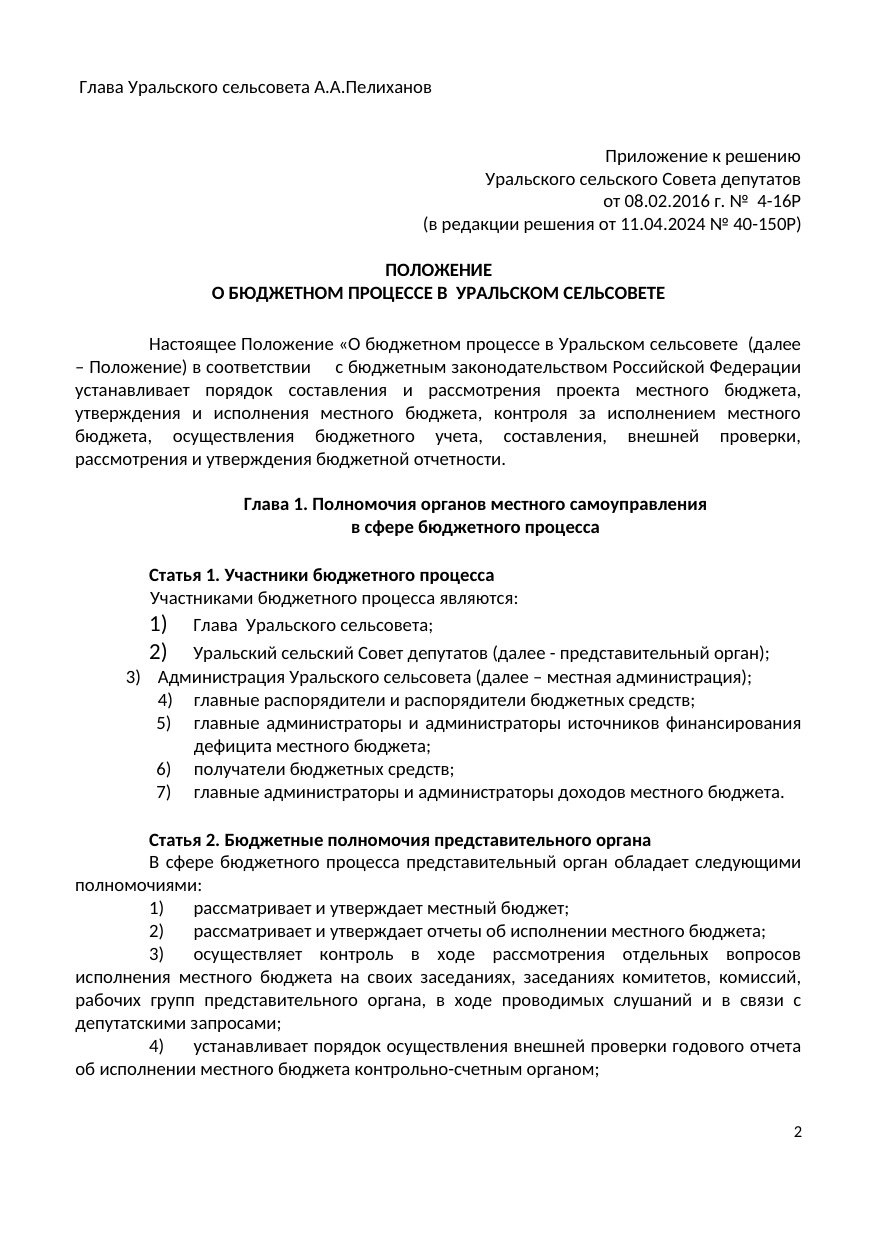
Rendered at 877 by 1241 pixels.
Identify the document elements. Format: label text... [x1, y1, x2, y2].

text от 08.02.2016 г. № 4-16Р [75, 189, 802, 212]
text Глава 1. Полномочия органов местного самоуправления [75, 493, 802, 516]
list Уральский сельский Совет депутатов (далее - представительный орган); [75, 637, 802, 665]
text 3) Администрация Уральского сельсовета (далее – местная администрация); [75, 665, 802, 688]
list рассматривает и утверждает местный бюджет; [75, 897, 802, 919]
text Приложение к решению [75, 144, 802, 167]
text в сфере бюджетного процесса [75, 516, 802, 538]
text Настоящее Положение «О бюджетном процессе в Уральском сельсовете (далее – Положение) в соответствии с бюджетным законодательством Российской Федерации устанавливает порядок составления и рассмотрения проекта местного бюджета, утверждения и исполнения местного бюджета, контроля за исполнением местного бюджета, осуществления бюджетного учета, составления, внешней проверки, рассмотрения и утверждения бюджетной отчетности. [75, 332, 802, 470]
text Статья 2. Бюджетные полномочия представительного органа [75, 828, 802, 851]
text Статья 1. Участники бюджетного процесса [75, 563, 802, 586]
text Участниками бюджетного процесса являются: [75, 586, 802, 609]
text ПОЛОЖЕНИЕ [75, 258, 802, 281]
list главные распорядители и распорядители бюджетных средств; [158, 688, 802, 711]
list рассматривает и утверждает отчеты об исполнении местного бюджета; [75, 919, 802, 942]
list главные администраторы и администраторы источников финансирования дефицита местного бюджета; [156, 711, 802, 757]
list получатели бюджетных средств; [156, 757, 802, 780]
list Глава Уральского сельсовета; [75, 609, 802, 637]
list устанавливает порядок осуществления внешней проверки годового отчета об исполнении местного бюджета контрольно-счетным органом; [75, 1034, 802, 1080]
list осуществляет контроль в ходе рассмотрения отдельных вопросов исполнения местного бюджета на своих заседаниях, заседаниях комитетов, комиссий, рабочих групп представительного органа, в ходе проводимых слушаний и в связи с депутатскими запросами; [75, 942, 802, 1034]
text Глава Уральского сельсовета А.А.Пелиханов [75, 75, 802, 98]
text (в редакции решения от 11.04.2024 № 40-150Р) [75, 212, 802, 235]
text О БЮДЖЕТНОМ ПРОЦЕССЕ в УРАЛЬСКОМ СЕЛЬСОВЕТЕ [75, 281, 802, 304]
list главные администраторы и администраторы доходов местного бюджета. [156, 780, 802, 803]
text В сфере бюджетного процесса представительный орган обладает следующими полномочиями: [75, 851, 802, 897]
text Уральского сельского Совета депутатов [75, 167, 802, 189]
